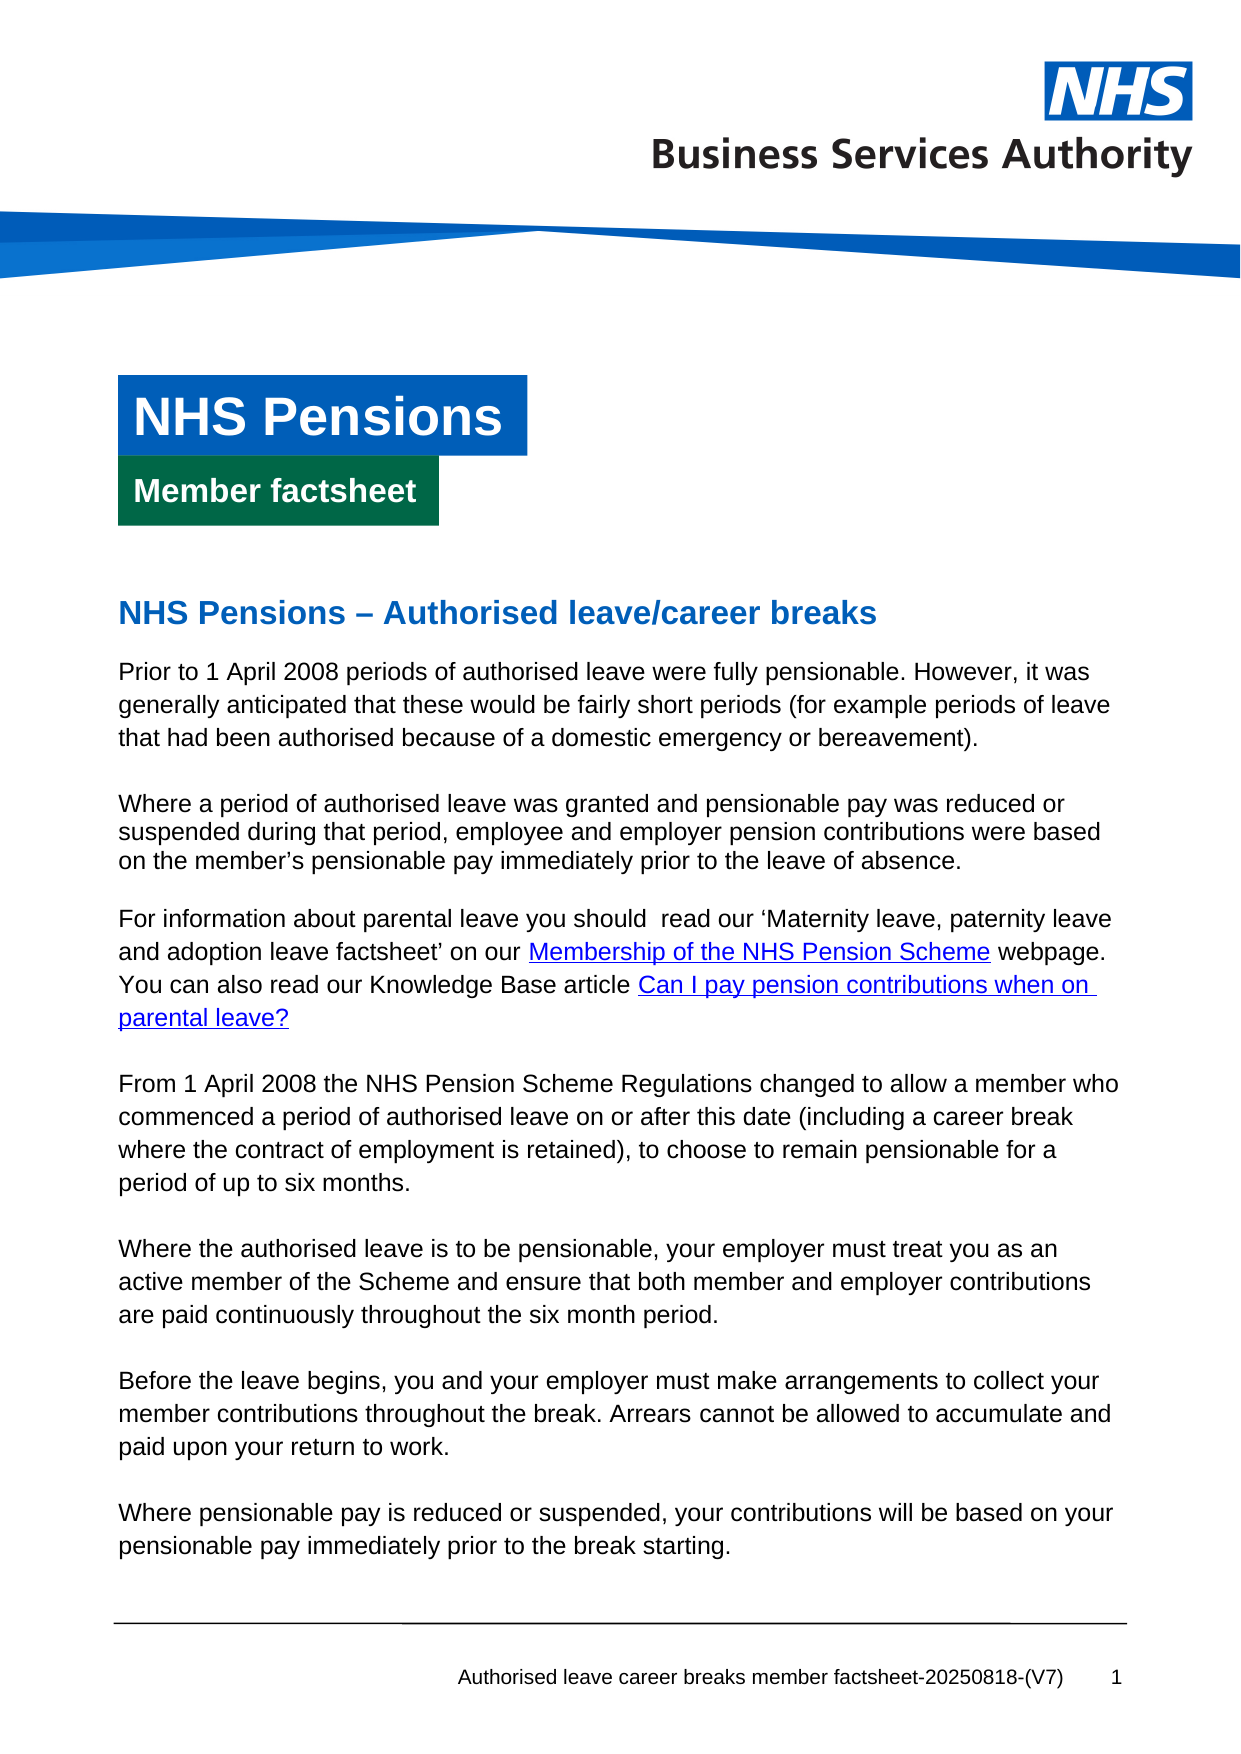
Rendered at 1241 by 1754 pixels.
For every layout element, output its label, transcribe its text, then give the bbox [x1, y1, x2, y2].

text Before the leave begins, you and your employer must make arrangements to collect your member contributions throughout the break. Arrears cannot be allowed to accumulate and paid upon your return to work. [118, 1366, 1122, 1461]
text From 1 April 2008 the NHS Pension Scheme Regulations changed to allow a member who commenced a period of authorised leave on or after this date (including a career break where the contract of employment is retained), to choose to remain pensionable for a period of up to six months. [118, 1069, 1122, 1197]
text Where the authorised leave is to be pensionable, your employer must treat you as an active member of the Scheme and ensure that both member and employer contributions are paid continuously throughout the six month period. [118, 1234, 1122, 1329]
text Prior to 1 April 2008 periods of authorised leave were fully pensionable. However, it was generally anticipated that these would be fairly short periods (for example periods of leave that had been authorised because of a domestic emergency or bereavement). [118, 657, 1122, 751]
text Where pensionable pay is reduced or suspended, your contributions will be based on your pensionable pay immediately prior to the break starting. [118, 1498, 1122, 1560]
text Where a period of authorised leave was granted and pensionable pay was reduced or suspended during that period, employee and employer pension contributions were based on the member’s pensionable pay immediately prior to the leave of absence. [118, 789, 1122, 875]
text For information about parental leave you should read our ‘Maternity leave, paternity leave and adoption leave factsheet’ on our Membership of the NHS Pension Scheme webpage. You can also read our Knowledge Base article Can I pay pension contributions when on parental leave? [118, 904, 1122, 1031]
picture [0, 1, 1241, 296]
subtitle NHS Pensions – Authorised leave/career breaks [118, 593, 1122, 632]
